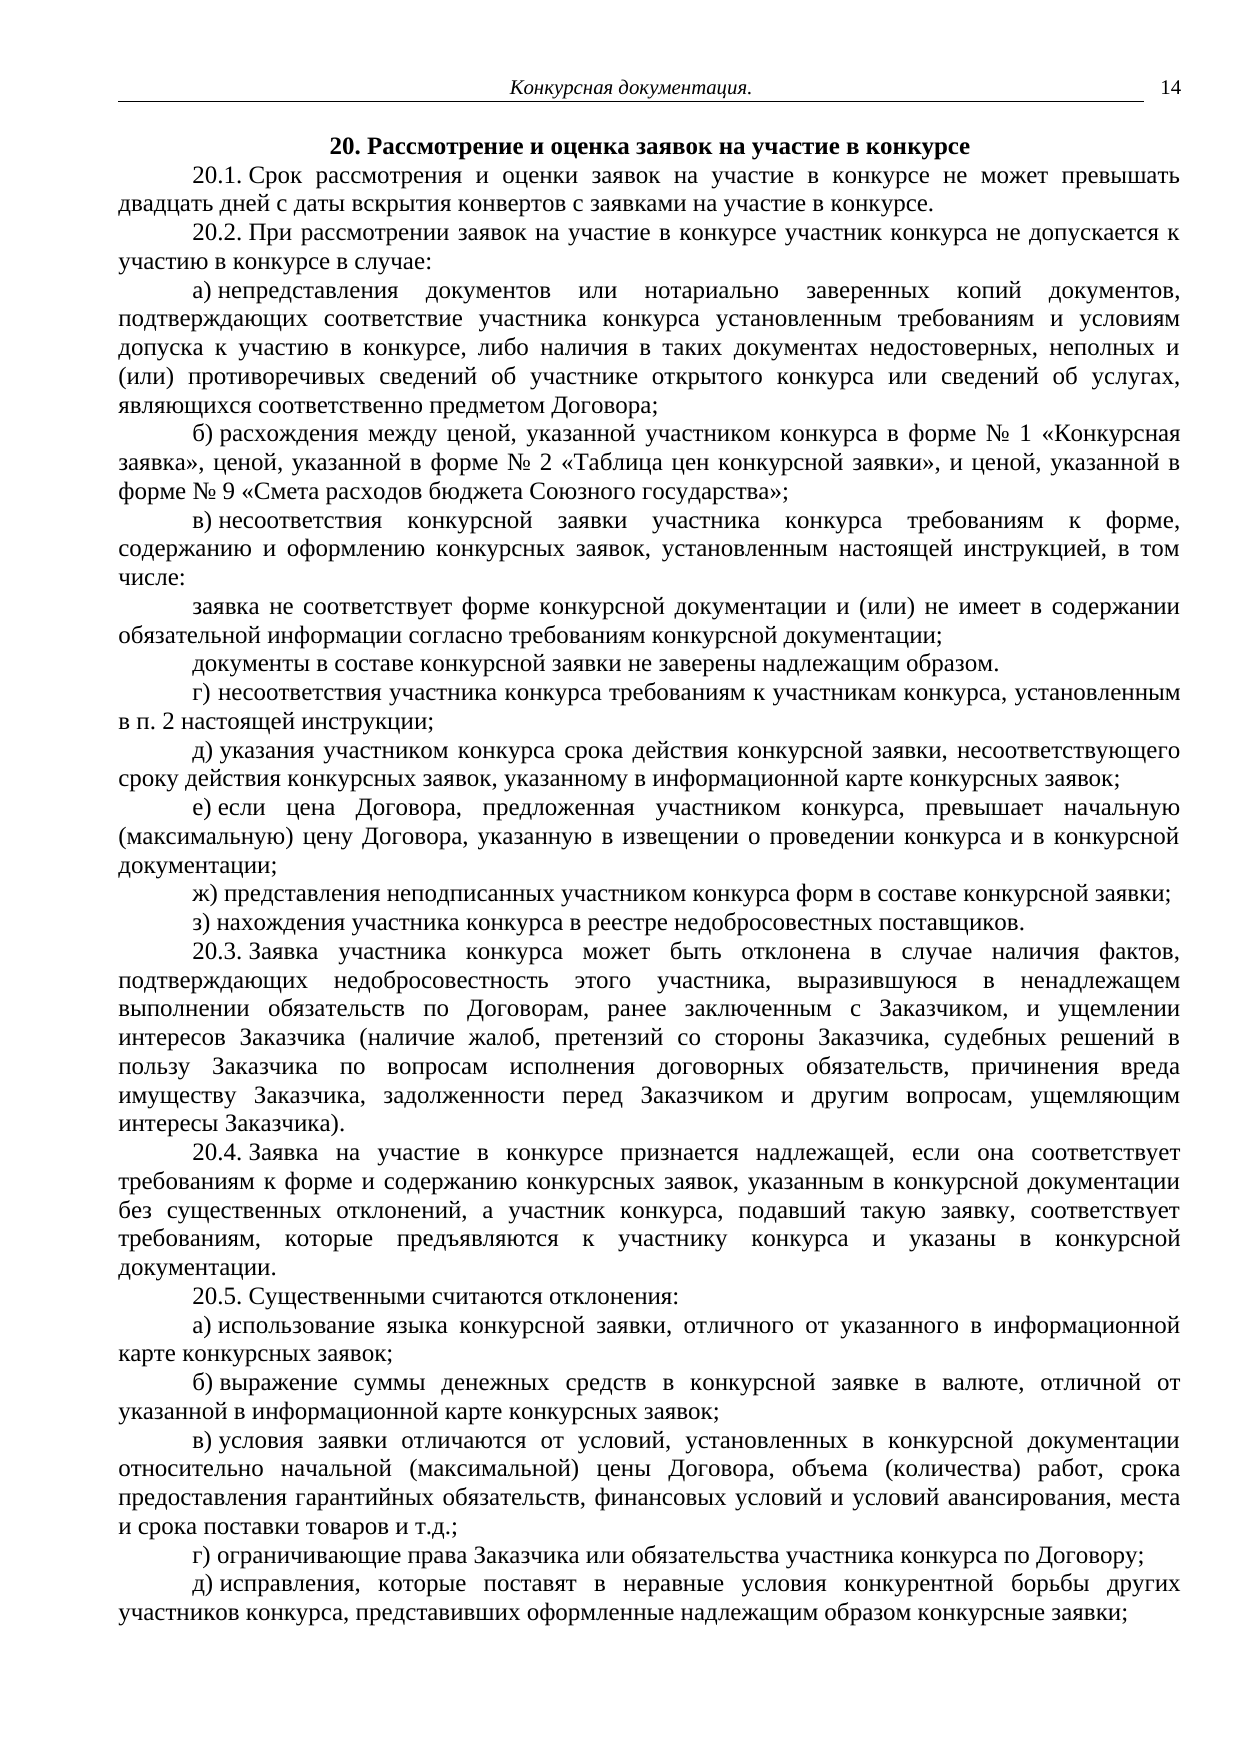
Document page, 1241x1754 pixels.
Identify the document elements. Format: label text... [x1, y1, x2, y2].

text д) указания участником конкурса срока действия конкурсной заявки, несоответствующего сроку действия конкурсных заявок, указанному в информационной карте конкурсных заявок; [118, 735, 1181, 792]
text в) несоответствия конкурсной заявки участника конкурса требованиям к форме, содержанию и оформлению конкурсных заявок, установленным настоящей инструкцией, в том числе: [118, 505, 1181, 591]
text б) выражение суммы денежных средств в конкурсной заявке в валюте, отличной от указанной в информационной карте конкурсных заявок; [118, 1367, 1181, 1425]
text е) если цена Договора, предложенная участником конкурса, превышает начальную (максимальную) цену Договора, указанную в извещении о проведении конкурса и в конкурсной документации; [118, 792, 1181, 878]
text з) нахождения участника конкурса в реестре недобросовестных поставщиков. [118, 907, 1181, 936]
text 20.2. При рассмотрении заявок на участие в конкурсе участник конкурса не допускается к участию в конкурсе в случае: [118, 217, 1181, 275]
text 20. Рассмотрение и оценка заявок на участие в конкурсе [118, 131, 1181, 160]
text 20.4. Заявка на участие в конкурсе признается надлежащей, если она соответствует требованиям к форме и содержанию конкурсных заявок, указанным в конкурсной документации без существенных отклонений, а участник конкурса, подавший такую заявку, соответствует требованиям, которые предъявляются к участнику конкурса и указаны в конкурсной документации. [118, 1137, 1181, 1281]
text д) исправления, которые поставят в неравные условия конкурентной борьбы других участников конкурса, представивших оформленные надлежащим образом конкурсные заявки; [118, 1568, 1181, 1626]
text ж) представления неподписанных участником конкурса форм в составе конкурсной заявки; [118, 878, 1181, 907]
text б) расхождения между ценой, указанной участником конкурса в форме № 1 «Конкурсная заявка», ценой, указанной в форме № 2 «Таблица цен конкурсной заявки», и ценой, указанной в форме № 9 «Смета расходов бюджета Союзного государства»; [118, 418, 1181, 505]
text 20.3. Заявка участника конкурса может быть отклонена в случае наличия фактов, подтверждающих недобросовестность этого участника, выразившуюся в ненадлежащем выполнении обязательств по Договорам, ранее заключенным с Заказчиком, и ущемлении интересов Заказчика (наличие жалоб, претензий со стороны Заказчика, судебных решений в пользу Заказчика по вопросам исполнения договорных обязательств, причинения вреда имуществу Заказчика, задолженности перед Заказчиком и другим вопросам, ущемляющим интересы Заказчика). [118, 936, 1181, 1137]
text а) непредставления документов или нотариально заверенных копий документов, подтверждающих соответствие участника конкурса установленным требованиям и условиям допуска к участию в конкурсе, либо наличия в таких документах недостоверных, неполных и (или) противоречивых сведений об участнике открытого конкурса или сведений об услугах, являющихся соответственно предметом Договора; [118, 275, 1181, 418]
text г) ограничивающие права Заказчика или обязательства участника конкурса по Договору; [118, 1540, 1181, 1568]
text документы в составе конкурсной заявки не заверены надлежащим образом. [118, 648, 1181, 677]
text заявка не соответствует форме конкурсной документации и (или) не имеет в содержании обязательной информации согласно требованиям конкурсной документации; [118, 591, 1181, 648]
text 20.5. Существенными считаются отклонения: [118, 1281, 1181, 1310]
text 20.1. Срок рассмотрения и оценки заявок на участие в конкурсе не может превышать двадцать дней с даты вскрытия конвертов с заявками на участие в конкурсе. [118, 160, 1181, 217]
text г) несоответствия участника конкурса требованиям к участникам конкурса, установленным в п. 2 настоящей инструкции; [118, 677, 1181, 735]
text в) условия заявки отличаются от условий, установленных в конкурсной документации относительно начальной (максимальной) цены Договора, объема (количества) работ, срока предоставления гарантийных обязательств, финансовых условий и условий авансирования, места и срока поставки товаров и т.д.; [118, 1425, 1181, 1540]
text а) использование языка конкурсной заявки, отличного от указанного в информационной карте конкурсных заявок; [118, 1310, 1181, 1367]
